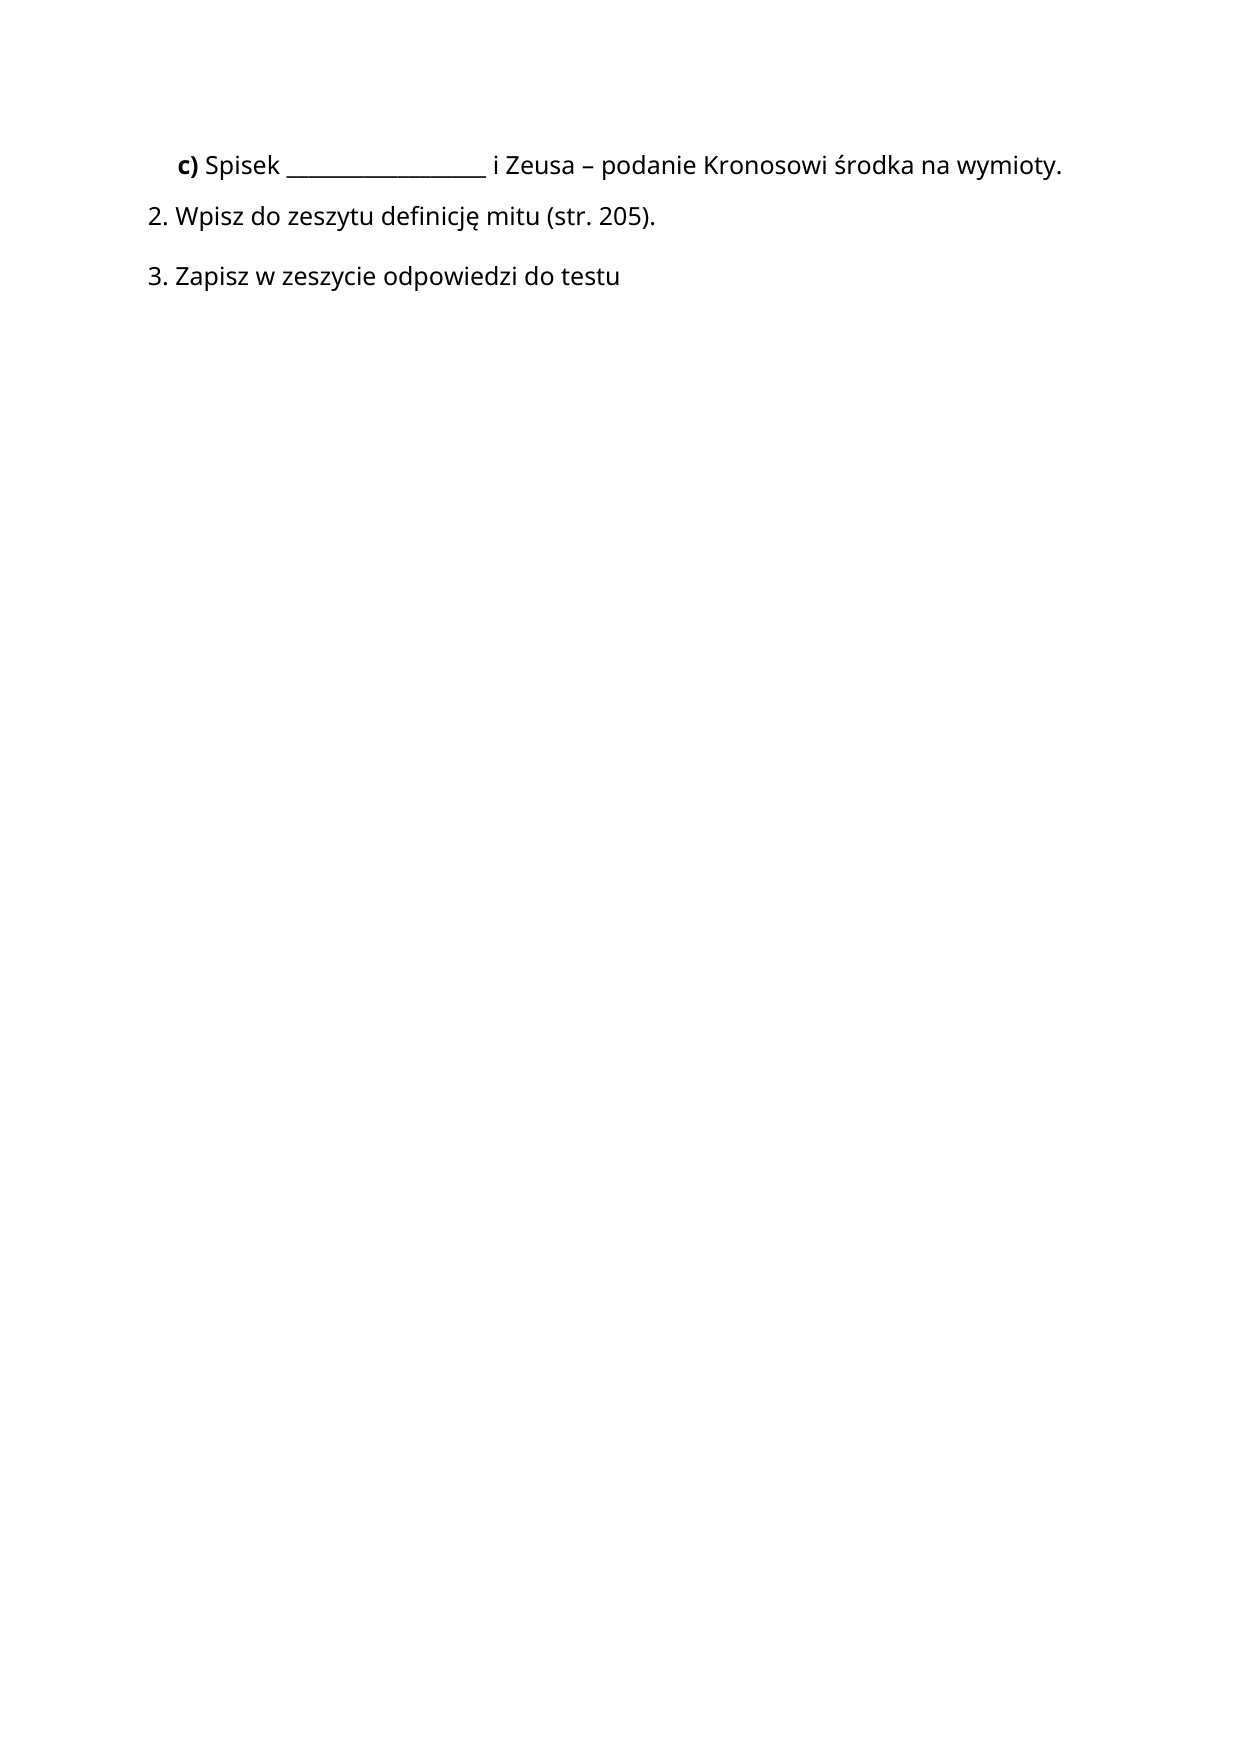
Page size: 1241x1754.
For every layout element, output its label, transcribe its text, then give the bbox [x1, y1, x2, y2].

text 3. Zapisz w zeszycie odpowiedzi do testu [148, 259, 1093, 293]
text c) Spisek __________________ i Zeusa – podanie Kronosowi środka na wymioty. [177, 148, 1093, 182]
text 2. Wpisz do zeszytu definicję mitu (str. 205). [148, 199, 1093, 233]
